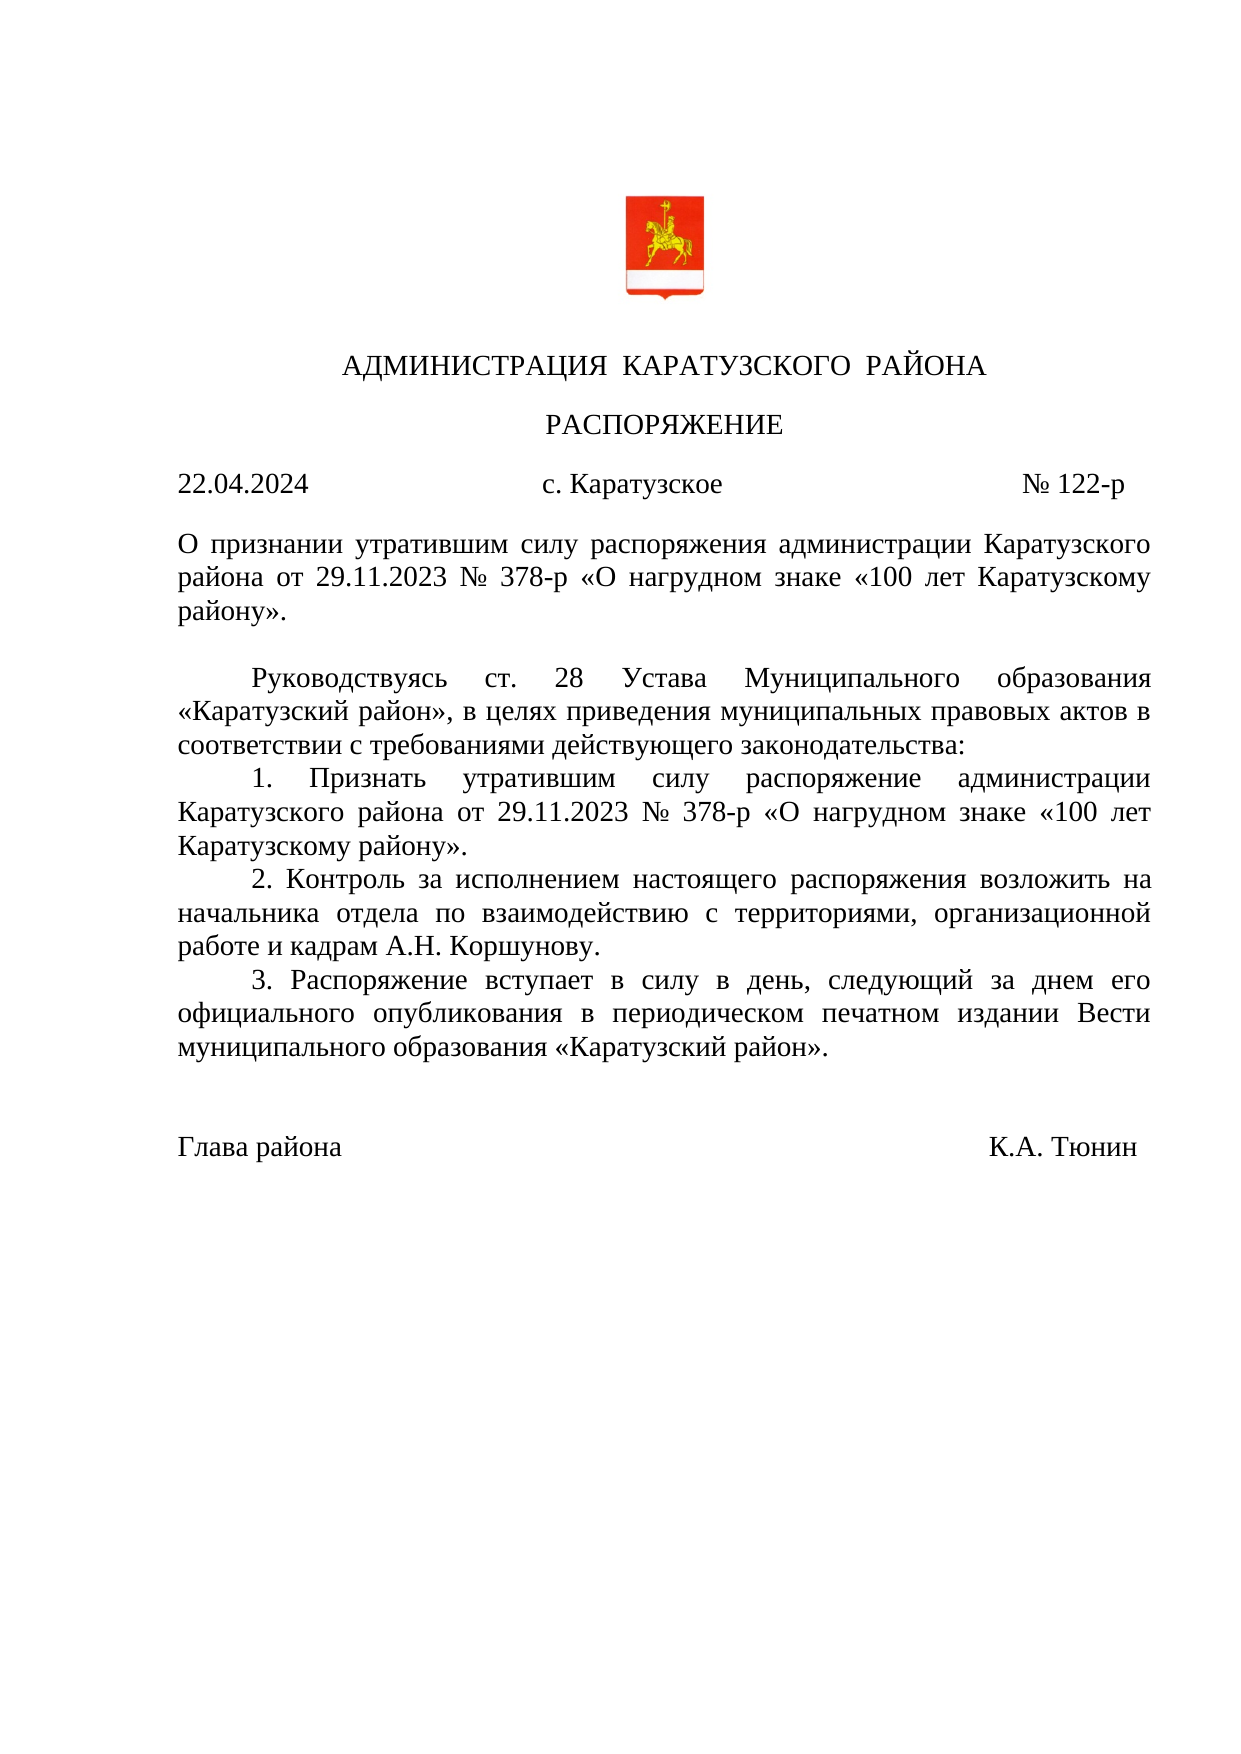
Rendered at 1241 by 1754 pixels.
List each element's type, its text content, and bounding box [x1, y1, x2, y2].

text 22.04.2024 с. Каратузское № 122-р [177, 466, 1152, 500]
text Глава района К.А. Тюнин [177, 1129, 1152, 1163]
text РАСПОРЯЖЕНИЕ [177, 407, 1152, 441]
text 1. Признать утратившим силу распоряжение администрации Каратузского района от 29.11.2023 № 378-р «О нагрудном знаке «100 лет Каратузскому району». [177, 761, 1152, 861]
picture [606, 172, 723, 323]
text 3. Распоряжение вступает в силу в день, следующий за днем его официального опубликования в периодическом печатном издании Вести муниципального образования «Каратузский район». [177, 962, 1152, 1062]
text АДМИНИСТРАЦИЯ КАРАТУЗСКОГО РАЙОНА [177, 348, 1152, 381]
text Руководствуясь ст. 28 Устава Муниципального образования «Каратузский район», в целях приведения муниципальных правовых актов в соответствии с требованиями действующего законодательства: [177, 660, 1152, 761]
text 2. Контроль за исполнением настоящего распоряжения возложить на начальника отдела по взаимодействию с территориями, организационной работе и кадрам А.Н. Коршунову. [177, 861, 1152, 962]
text О признании утратившим силу распоряжения администрации Каратузского района от 29.11.2023 № 378-р «О нагрудном знаке «100 лет Каратузскому району». [177, 526, 1152, 626]
